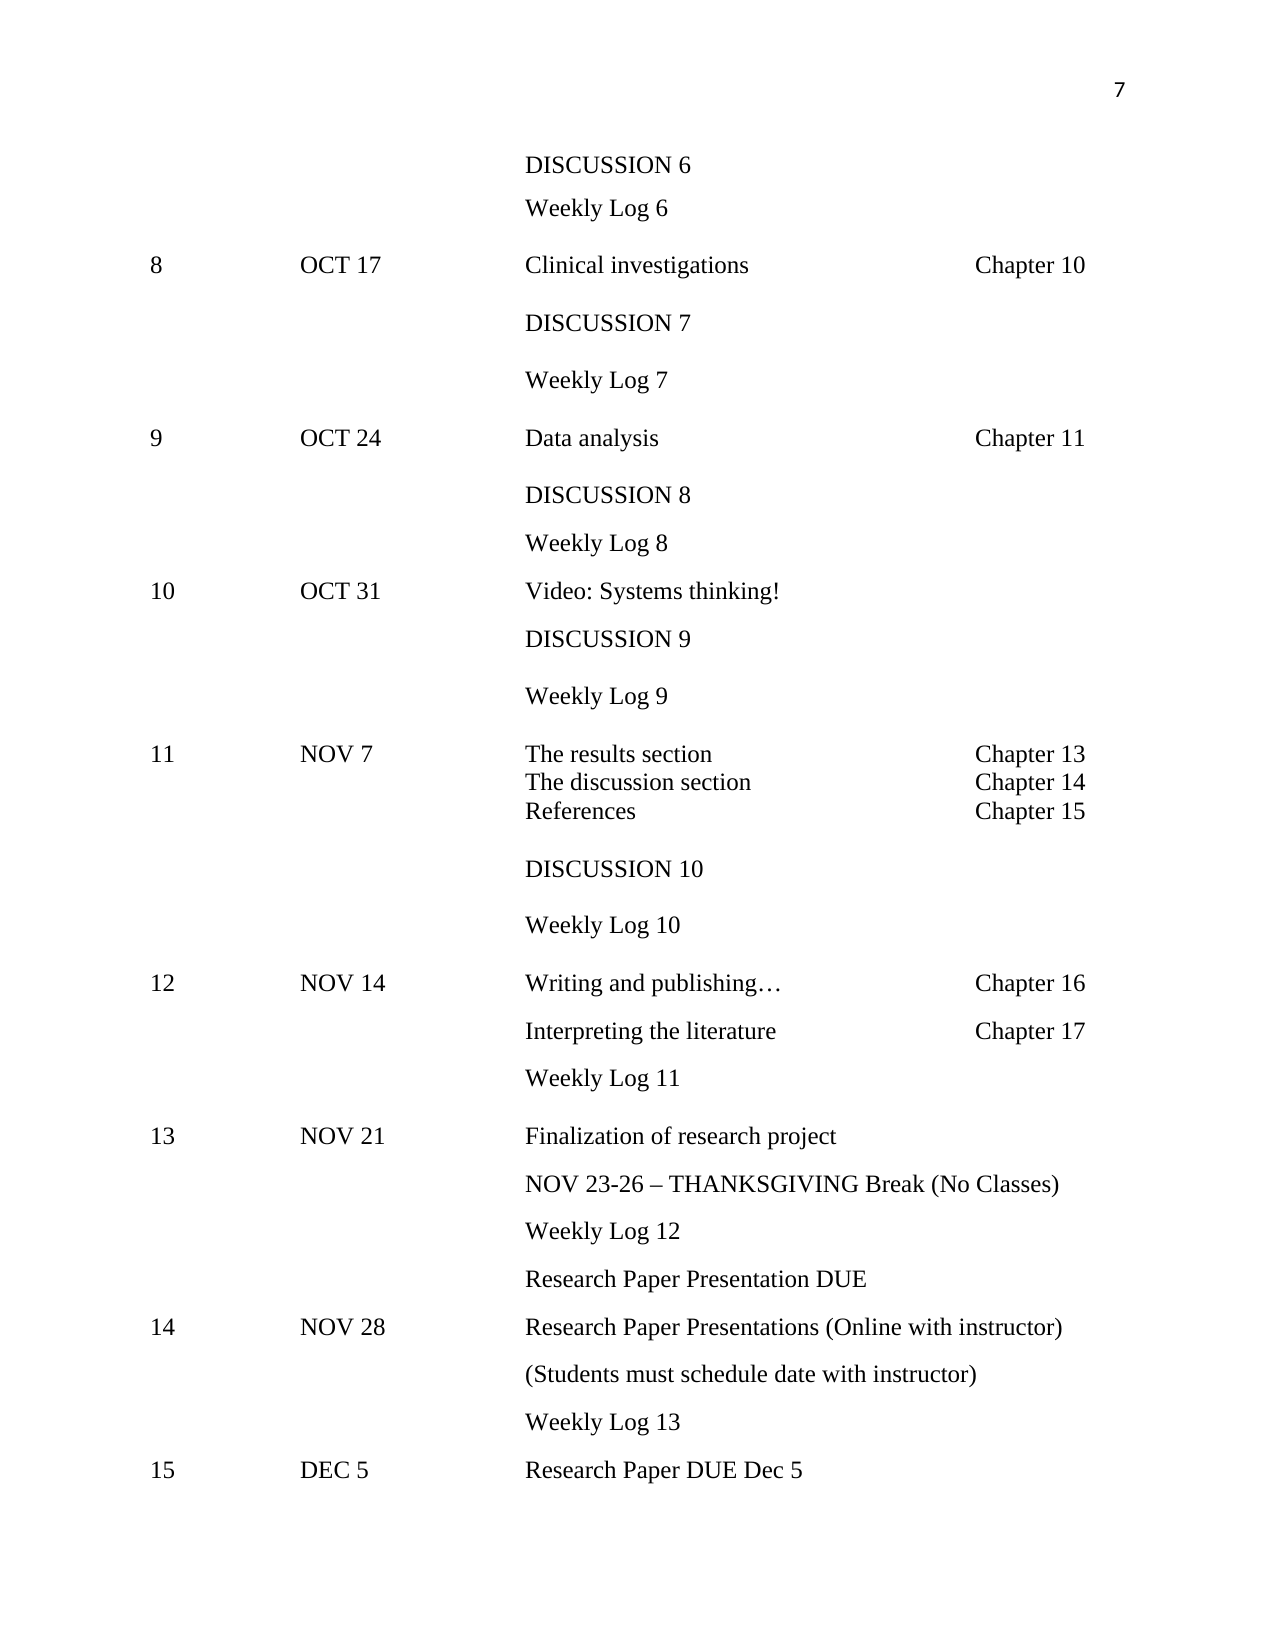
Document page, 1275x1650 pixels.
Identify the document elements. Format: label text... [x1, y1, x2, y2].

text DISCUSSION 9 [150, 624, 1125, 652]
text DISCUSSION 10 [150, 854, 1125, 882]
text DISCUSSION 8 [150, 481, 1125, 509]
text Weekly Log 9 [150, 681, 1125, 710]
text The discussion section Chapter 14 [150, 767, 1125, 796]
text 9 OCT 24 Data analysis Chapter 11 [150, 423, 1125, 452]
text 13 NOV 21 Finalization of research project [150, 1121, 1125, 1150]
text 12 NOV 14 Writing and publishing… Chapter 16 [150, 968, 1125, 997]
text NOV 23-26 – THANKSGIVING Break (No Classes) [150, 1169, 1125, 1197]
text Interpreting the literature Chapter 17 [150, 1016, 1125, 1044]
text 8 OCT 17 Clinical investigations Chapter 10 [150, 251, 1125, 279]
text Research Paper Presentation DUE [450, 1264, 1125, 1293]
text (Students must schedule date with instructor) [150, 1359, 1125, 1388]
text 10 OCT 31 Video: Systems thinking! [150, 576, 1125, 605]
text Weekly Log 11 [150, 1063, 1125, 1092]
text 15 DEC 5 Research Paper DUE Dec 5 [150, 1455, 1125, 1484]
text Weekly Log 6 [450, 193, 1125, 222]
text Weekly Log 13 [450, 1407, 1125, 1436]
text DISCUSSION 7 [150, 308, 1125, 337]
text Weekly Log 10 [450, 911, 1125, 939]
text Weekly Log 12 [150, 1216, 1125, 1245]
text 11 NOV 7 The results section Chapter 13 [150, 739, 1125, 767]
text 14 NOV 28 Research Paper Presentations (Online with instructor) [150, 1312, 1125, 1341]
text References Chapter 15 [150, 796, 1125, 825]
text DISCUSSION 6 [150, 150, 1125, 179]
text Weekly Log 7 [150, 366, 1125, 394]
text Weekly Log 8 [150, 528, 1125, 557]
